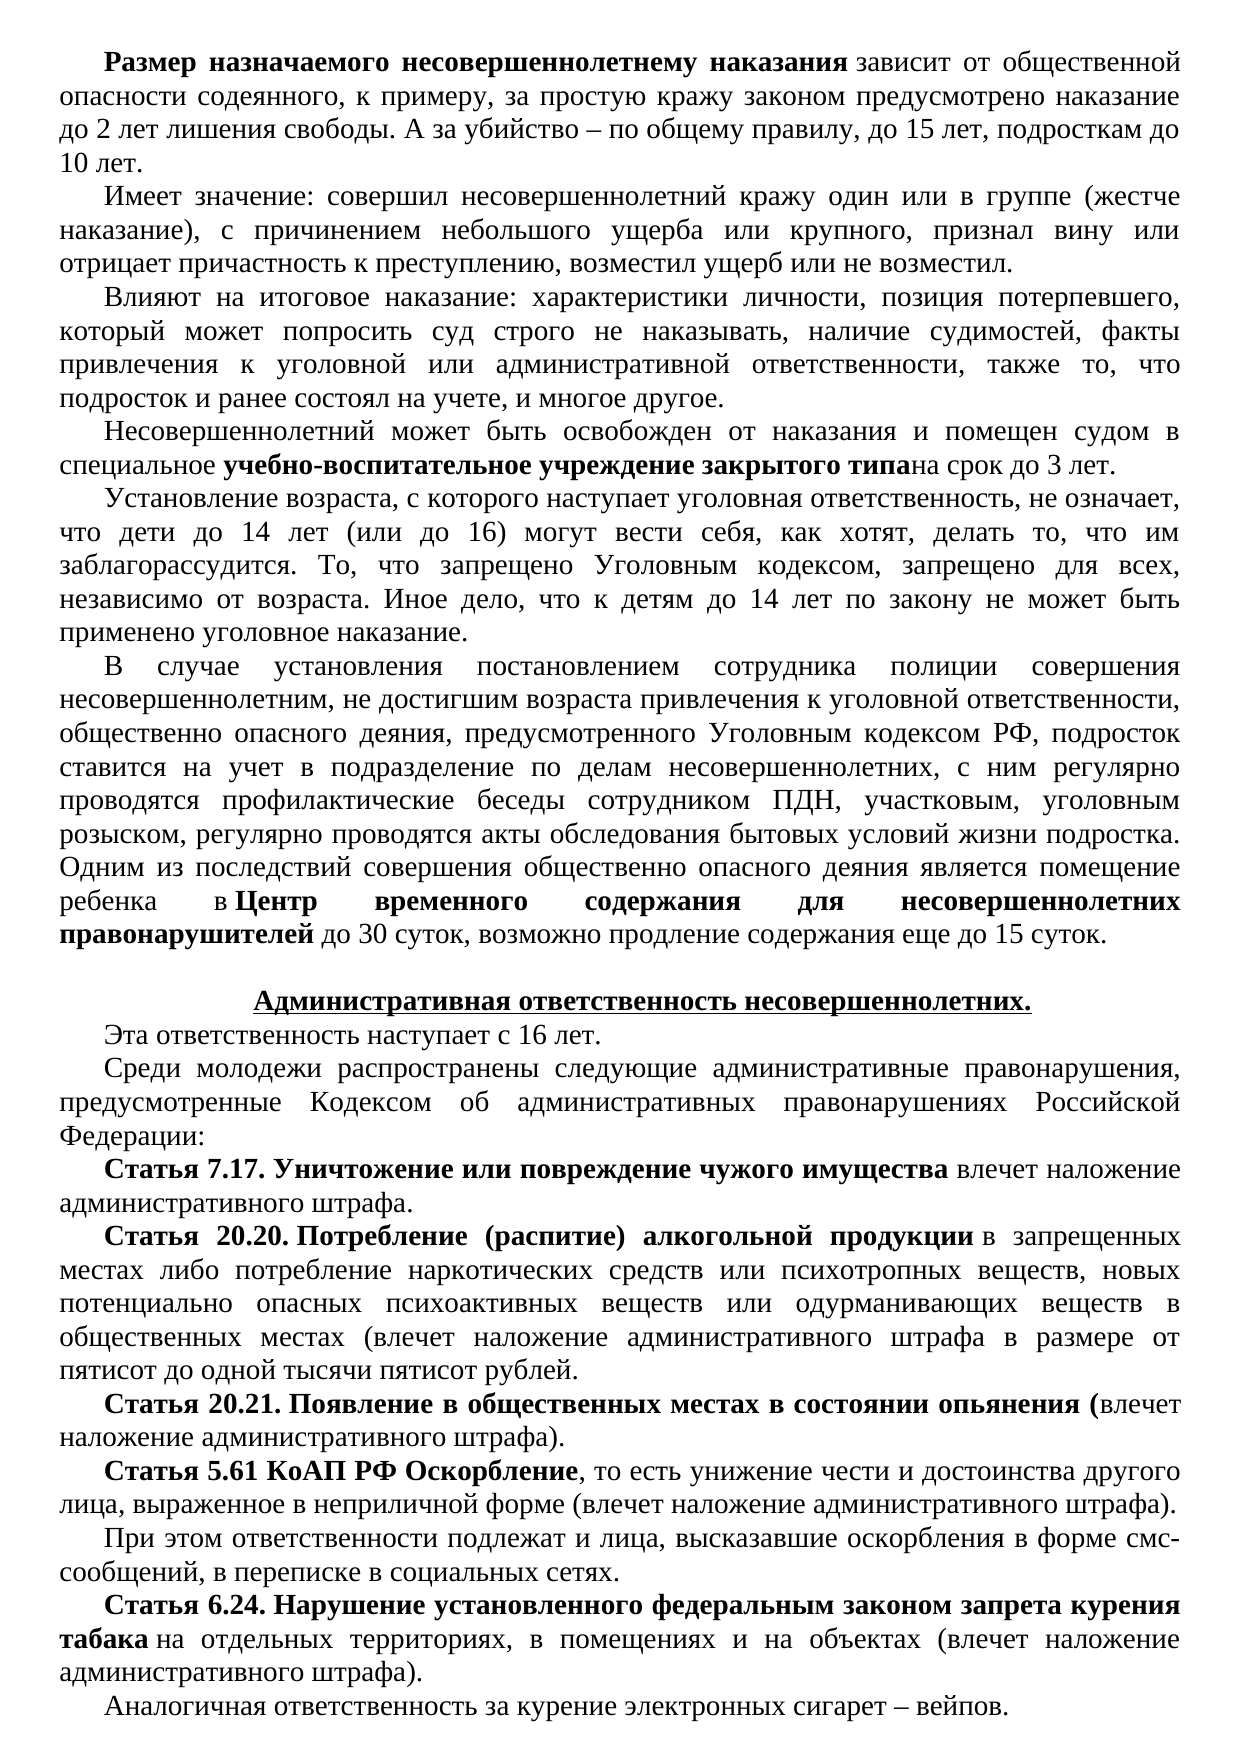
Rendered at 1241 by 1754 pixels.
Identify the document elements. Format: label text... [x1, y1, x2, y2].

text Среди молодежи распространены следующие административные правонарушения, предусмотренные Кодексом об административных правонарушениях Российской Федерации: [59, 1051, 1181, 1151]
text Статья 5.61 КоАП РФ Оскорбление, то есть унижение чести и достоинства другого лица, выраженное в неприличной форме (влечет наложение административного штрафа). [59, 1453, 1181, 1520]
text Несовершеннолетний может быть освобожден от наказания и помещен судом в специальное учебно-воспитательное учреждение закрытого типана срок до 3 лет. [59, 413, 1181, 480]
text Административная ответственность несовершеннолетних. [59, 983, 1181, 1017]
text Размер назначаемого несовершеннолетнему наказания зависит от общественной опасности содеянного, к примеру, за простую кражу законом предусмотрено наказание до 2 лет лишения свободы. А за убийство – по общему правилу, до 15 лет, подросткам до 10 лет. [59, 44, 1181, 178]
text Эта ответственность наступает с 16 лет. [59, 1017, 1181, 1051]
text Влияют на итоговое наказание: характеристики личности, позиция потерпевшего, который может попросить суд строго не наказывать, наличие судимостей, факты привлечения к уголовной или административной ответственности, также то, что подросток и ранее состоял на учете, и многое другое. [59, 279, 1181, 413]
text Статья 6.24. Нарушение установленного федеральным законом запрета курения табака на отдельных территориях, в помещениях и на объектах (влечет наложение административного штрафа). [59, 1587, 1181, 1688]
text Статья 7.17. Уничтожение или повреждение чужого имущества влечет наложение административного штрафа. [59, 1151, 1181, 1218]
text Статья 20.20. Потребление (распитие) алкогольной продукции в запрещенных местах либо потребление наркотических средств или психотропных веществ, новых потенциально опасных психоактивных веществ или одурманивающих веществ в общественных местах (влечет наложение административного штрафа в размере от пятисот до одной тысячи пятисот рублей. [59, 1218, 1181, 1386]
text В случае установления постановлением сотрудника полиции совершения несовершеннолетним, не достигшим возраста привлечения к уголовной ответственности, общественно опасного деяния, предусмотренного Уголовным кодексом РФ, подросток ставится на учет в подразделение по делам несовершеннолетних, с ним регулярно проводятся профилактические беседы сотрудником ПДН, участковым, уголовным розыском, регулярно проводятся акты обследования бытовых условий жизни подростка. Одним из последствий совершения общественно опасного деяния является помещение ребенка в Центр временного содержания для несовершеннолетних правонарушителей до 30 суток, возможно продление содержания еще до 15 суток. [59, 648, 1181, 950]
text Аналогичная ответственность за курение электронных сигарет – вейпов. [59, 1688, 1181, 1721]
text Имеет значение: совершил несовершеннолетний кражу один или в группе (жестче наказание), с причинением небольшого ущерба или крупного, признал вину или отрицает причастность к преступлению, возместил ущерб или не возместил. [59, 178, 1181, 279]
text Установление возраста, с которого наступает уголовная ответственность, не означает, что дети до 14 лет (или до 16) могут вести себя, как хотят, делать то, что им заблагорассудится. То, что запрещено Уголовным кодексом, запрещено для всех, независимо от возраста. Иное дело, что к детям до 14 лет по закону не может быть применено уголовное наказание. [59, 480, 1181, 648]
text При этом ответственности подлежат и лица, высказавшие оскорбления в форме смс-сообщений, в переписке в социальных сетях. [59, 1520, 1181, 1587]
text Статья 20.21. Появление в общественных местах в состоянии опьянения (влечет наложение административного штрафа). [59, 1386, 1181, 1453]
